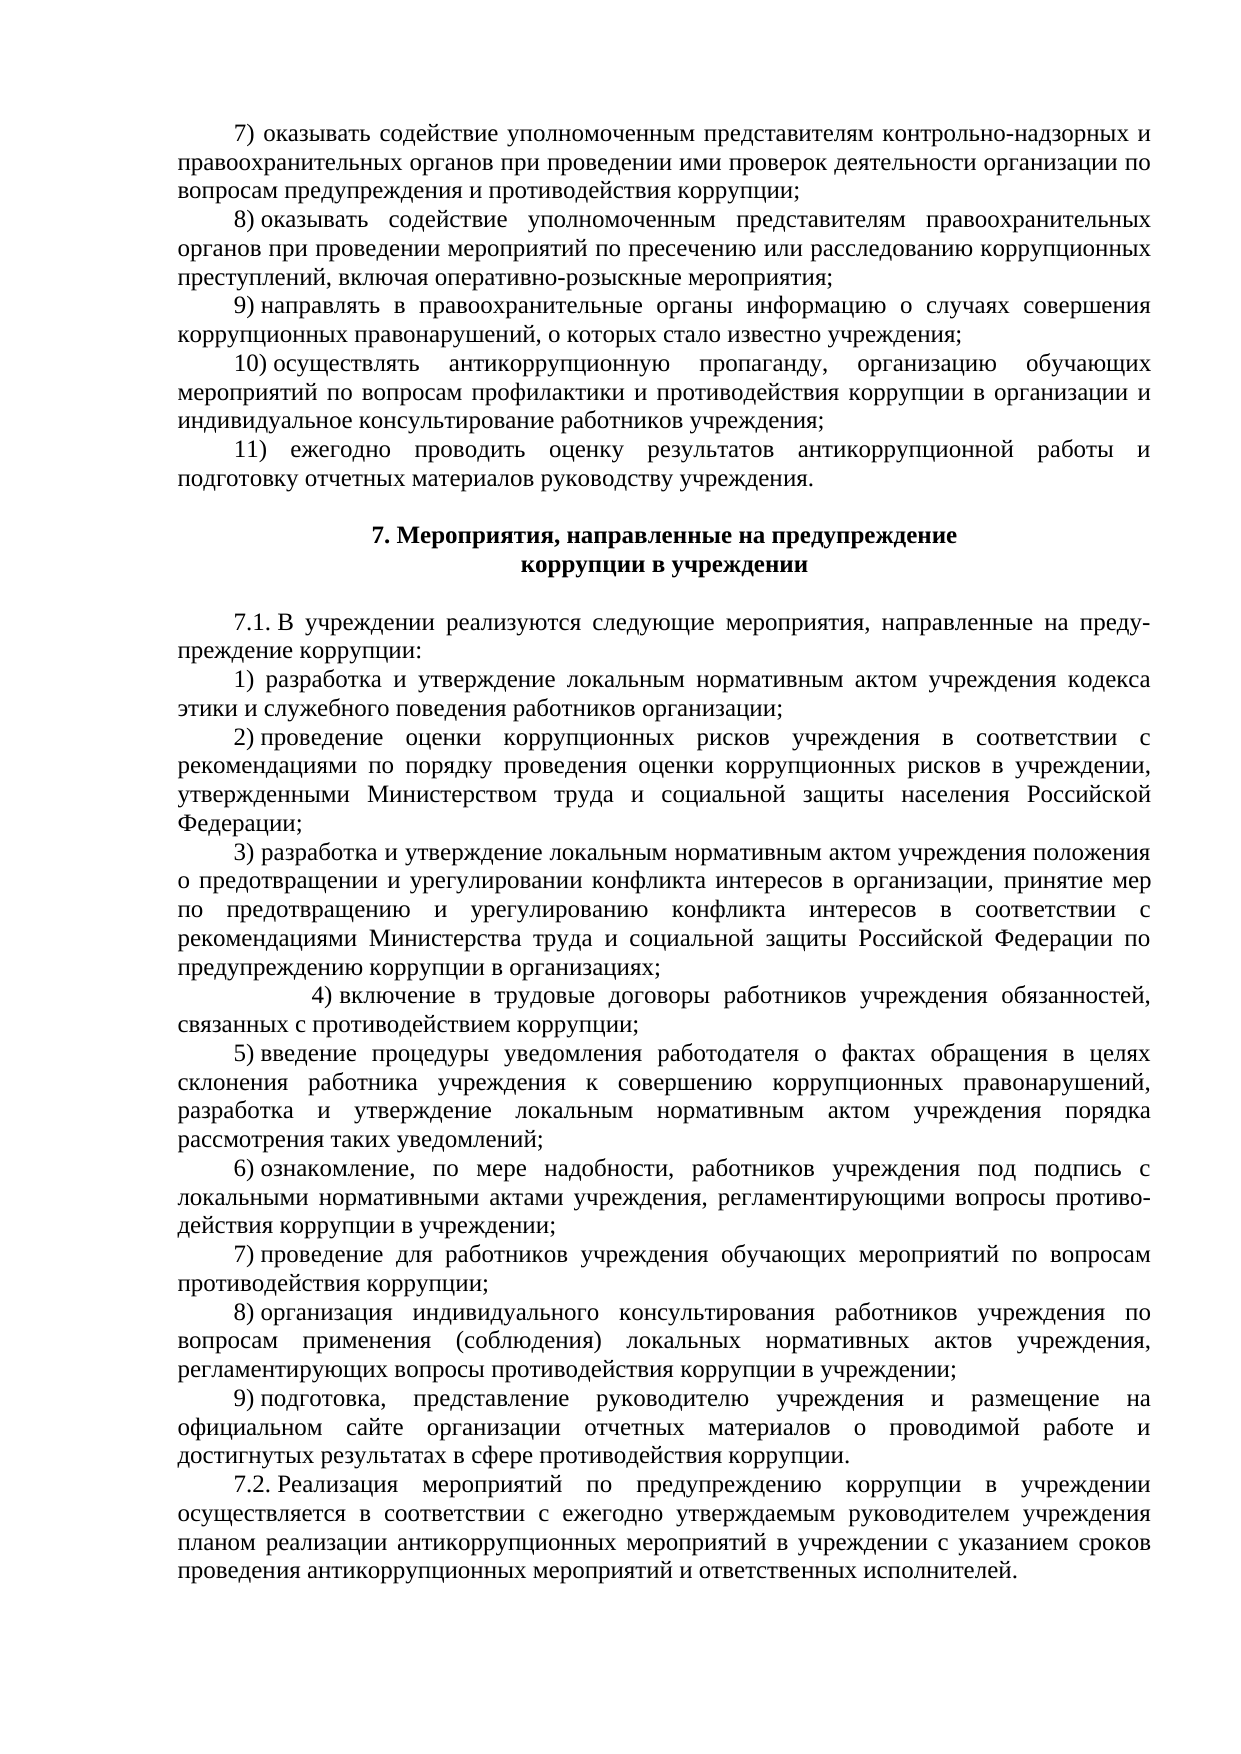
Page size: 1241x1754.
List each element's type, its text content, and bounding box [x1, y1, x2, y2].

text 3) разработка и утверждение локальным нормативным актом учреждения положения о предотвращении и урегулировании конфликта интересов в организации, принятие мер по предотвращению и урегулированию конфликта интересов в соответствии с рекомендациями Министерства труда и социальной защиты Российской Федерации по предупреждению коррупции в организациях; [177, 837, 1152, 981]
title коррупции в учреждении [177, 549, 1152, 578]
text 1) разработка и утверждение локальным нормативным актом учреждения кодекса этики и служебного поведения работников организации; [177, 664, 1152, 722]
text 10) осуществлять антикоррупционную пропаганду, организацию обучающих мероприятий по вопросам профилактики и противодействия коррупции в организации и индивидуальное консультирование работников учреждения; [177, 348, 1152, 434]
text 2) проведение оценки коррупционных рисков учреждения в соответствии с рекомендациями по порядку проведения оценки коррупционных рисков в учреждении, утвержденными Министерством труда и социальной защиты населения Российской Федерации; [177, 722, 1152, 837]
text 9) направлять в правоохранительные органы информацию о случаях совершения коррупционных правонарушений, о которых стало известно учреждения; [177, 291, 1152, 348]
text 9) подготовка, представление руководителю учреждения и размещение на официальном сайте организации отчетных материалов о проводимой работе и достигнутых результатах в сфере противодействия коррупции. [177, 1383, 1152, 1469]
text 11) ежегодно проводить оценку результатов антикоррупционной работы и подготовку отчетных материалов руководству учреждения. [177, 434, 1152, 492]
text 8) оказывать содействие уполномоченным представителям правоохранительных органов при проведении мероприятий по пресечению или расследованию коррупционных преступлений, включая оперативно-розыскные мероприятия; [177, 204, 1152, 291]
title 7. Мероприятия, направленные на предупреждение [177, 521, 1152, 549]
text 7) проведение для работников учреждения обучающих мероприятий по вопросам противодействия коррупции; [177, 1239, 1152, 1297]
text 7) оказывать содействие уполномоченным представителям контрольно-надзорных и правоохранительных органов при проведении ими проверок деятельности организации по вопросам предупреждения и противодействия коррупции; [177, 118, 1152, 204]
text 8) организация индивидуального консультирования работников учреждения по вопросам применения (соблюдения) локальных нормативных актов учреждения, регламентирующих вопросы противодействия коррупции в учреждении; [177, 1297, 1152, 1383]
text 7.1. В учреждении реализуются следующие мероприятия, направленные на преду-преждение коррупции: [177, 607, 1152, 664]
text 5) введение процедуры уведомления работодателя о фактах обращения в целях склонения работника учреждения к совершению коррупционных правонарушений, разработка и утверждение локальным нормативным актом учреждения порядка рассмотрения таких уведомлений; [177, 1038, 1152, 1153]
text 7.2. Реализация мероприятий по предупреждению коррупции в учреждении осуществляется в соответствии с ежегодно утверждаемым руководителем учреждения планом реализации антикоррупционных мероприятий в учреждении с указанием сроков проведения антикоррупционных мероприятий и ответственных исполнителей. [177, 1469, 1152, 1584]
text 4) включение в трудовые договоры работников учреждения обязанностей, связанных с противодействием коррупции; [177, 981, 1152, 1038]
text 6) ознакомление, по мере надобности, работников учреждения под подпись с локальными нормативными актами учреждения, регламентирующими вопросы противо-действия коррупции в учреждении; [177, 1153, 1152, 1239]
